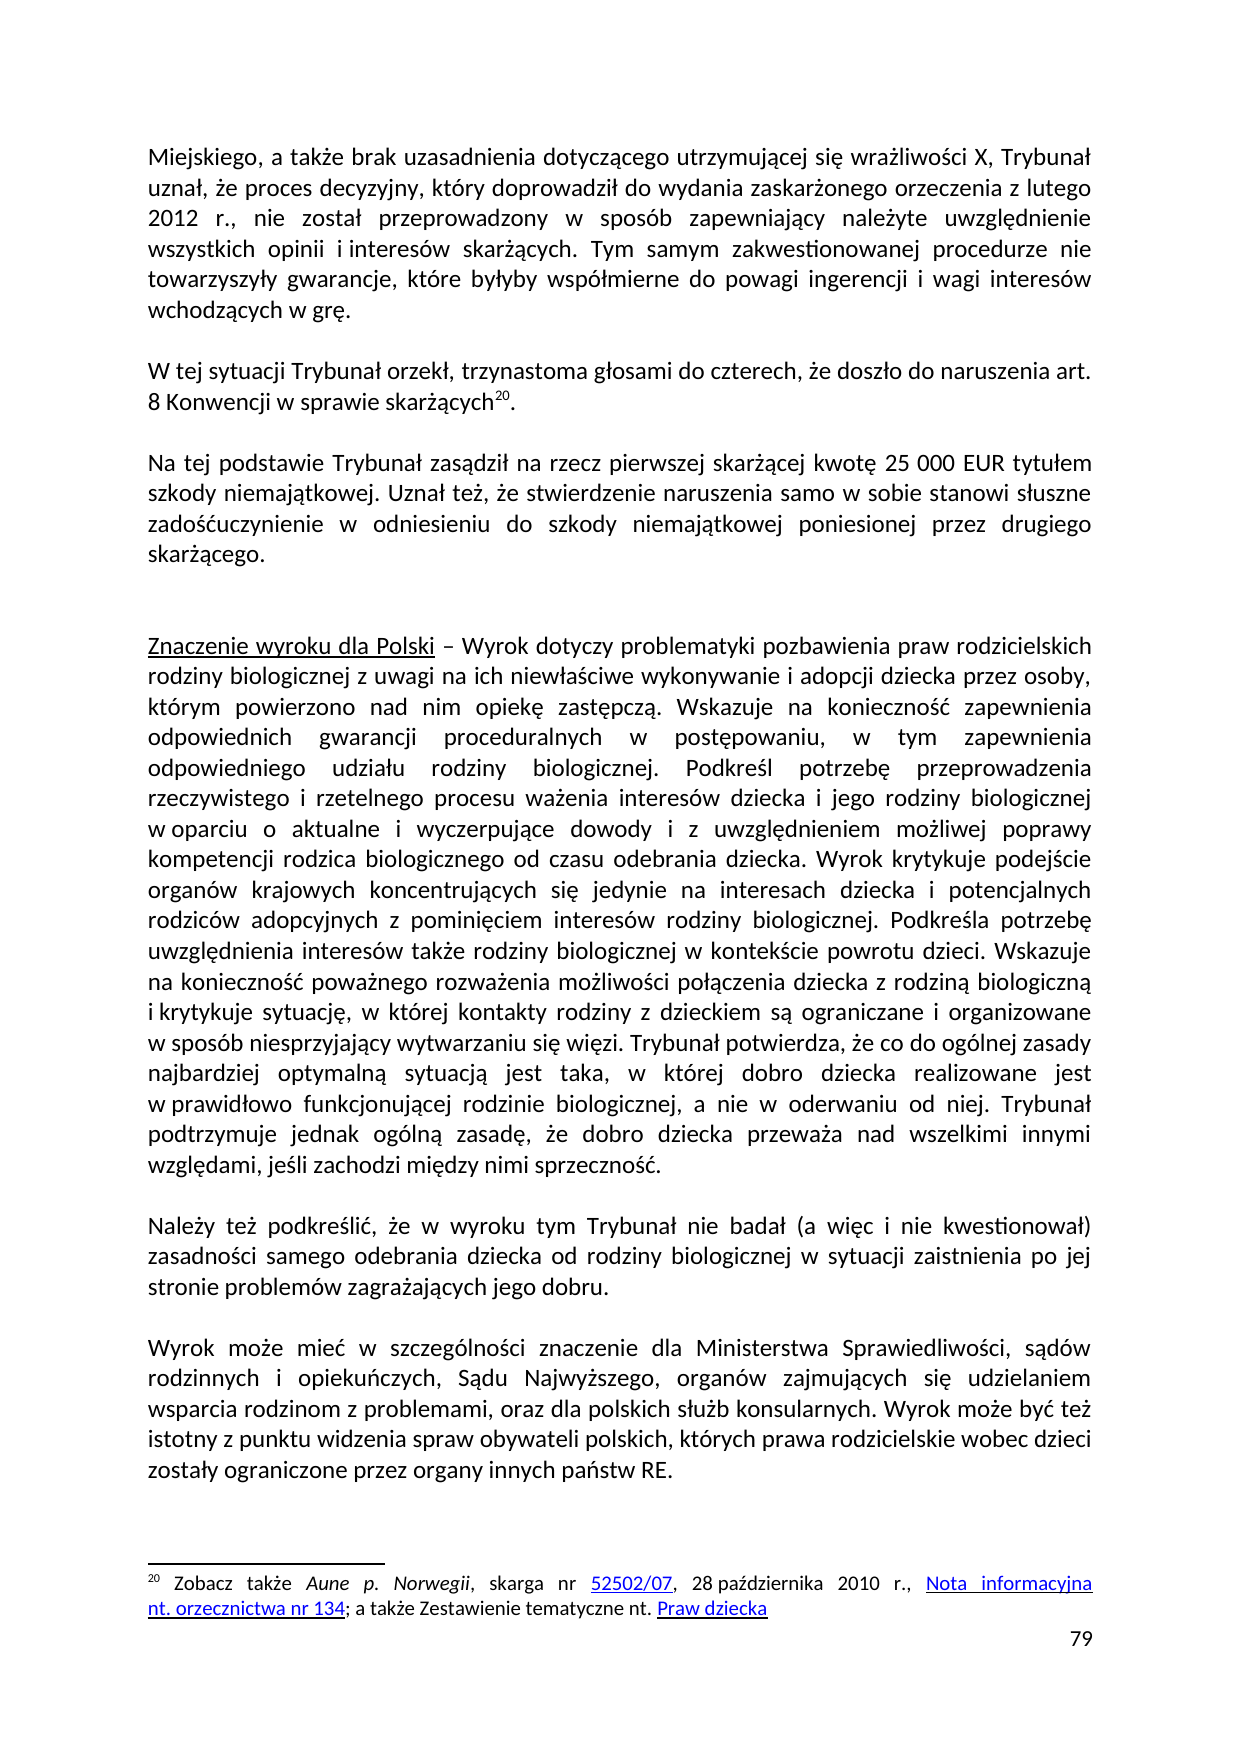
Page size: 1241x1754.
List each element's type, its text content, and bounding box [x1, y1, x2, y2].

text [148, 142, 1093, 325]
text Znaczenie wyroku dla Polski – Wyrok dotyczy problematyki pozbawienia praw rodzicielskich rodziny biologicznej z uwagi na ich niewłaściwe wykonywanie i adopcji dziecka przez osoby, którym powierzono nad nim opiekę zastępczą. Wskazuje na konieczność zapewnienia odpowiednich gwarancji proceduralnych w postępowaniu, w tym zapewnienia odpowiedniego udziału rodziny biologicznej. Podkreśl potrzebę przeprowadzenia rzeczywistego i rzetelnego procesu ważenia interesów dziecka i jego rodziny biologicznej w oparciu o aktualne i wyczerpujące dowody i z uwzględnieniem możliwej poprawy kompetencji rodzica biologicznego od czasu odebrania dziecka. Wyrok krytykuje podejście organów krajowych koncentrujących się jedynie na interesach dziecka i potencjalnych rodziców adopcyjnych z pominięciem interesów rodziny biologicznej. Podkreśla potrzebę uwzględnienia interesów także rodziny biologicznej w kontekście powrotu dzieci. Wskazuje na konieczność poważnego rozważenia możliwości połączenia dziecka z rodziną biologiczną i krytykuje sytuację, w której kontakty rodziny z dzieckiem są ograniczane i organizowane w sposób niesprzyjający wytwarzaniu się więzi. Trybunał potwierdza, że co do ogólnej zasady najbardziej optymalną sytuacją jest taka, w której dobro dziecka realizowane jest w prawidłowo funkcjonującej rodzinie biologicznej, a nie w oderwaniu od niej. Trybunał podtrzymuje jednak ogólną zasadę, że dobro dziecka przeważa nad wszelkimi innymi względami, jeśli zachodzi między nimi sprzeczność. [148, 630, 1093, 1179]
text W tej sytuacji Trybunał orzekł, trzynastoma głosami do czterech, że doszło do naruszenia art. 8 Konwencji w sprawie skarżących. [148, 355, 1093, 416]
text Na tej podstawie Trybunał zasądził na rzecz pierwszej skarżącej kwotę 25 000 EUR tytułem szkody niemajątkowej. Uznał też, że stwierdzenie naruszenia samo w sobie stanowi słuszne zadośćuczynienie w odniesieniu do szkody niemajątkowej poniesionej przez drugiego skarżącego. [148, 447, 1093, 569]
text Należy też podkreślić, że w wyroku tym Trybunał nie badał (a więc i nie kwestionował) zasadności samego odebrania dziecka od rodziny biologicznej w sytuacji zaistnienia po jej stronie problemów zagrażających jego dobru. [148, 1210, 1093, 1301]
text Wyrok może mieć w szczególności znaczenie dla Ministerstwa Sprawiedliwości, sądów rodzinnych i opiekuńczych, Sądu Najwyższego, organów zajmujących się udzielaniem wsparcia rodzinom z problemami, oraz dla polskich służb konsularnych. Wyrok może być też istotny z punktu widzenia spraw obywateli polskich, których prawa rodzicielskie wobec dzieci zostały ograniczone przez organy innych państw RE. [148, 1332, 1093, 1484]
